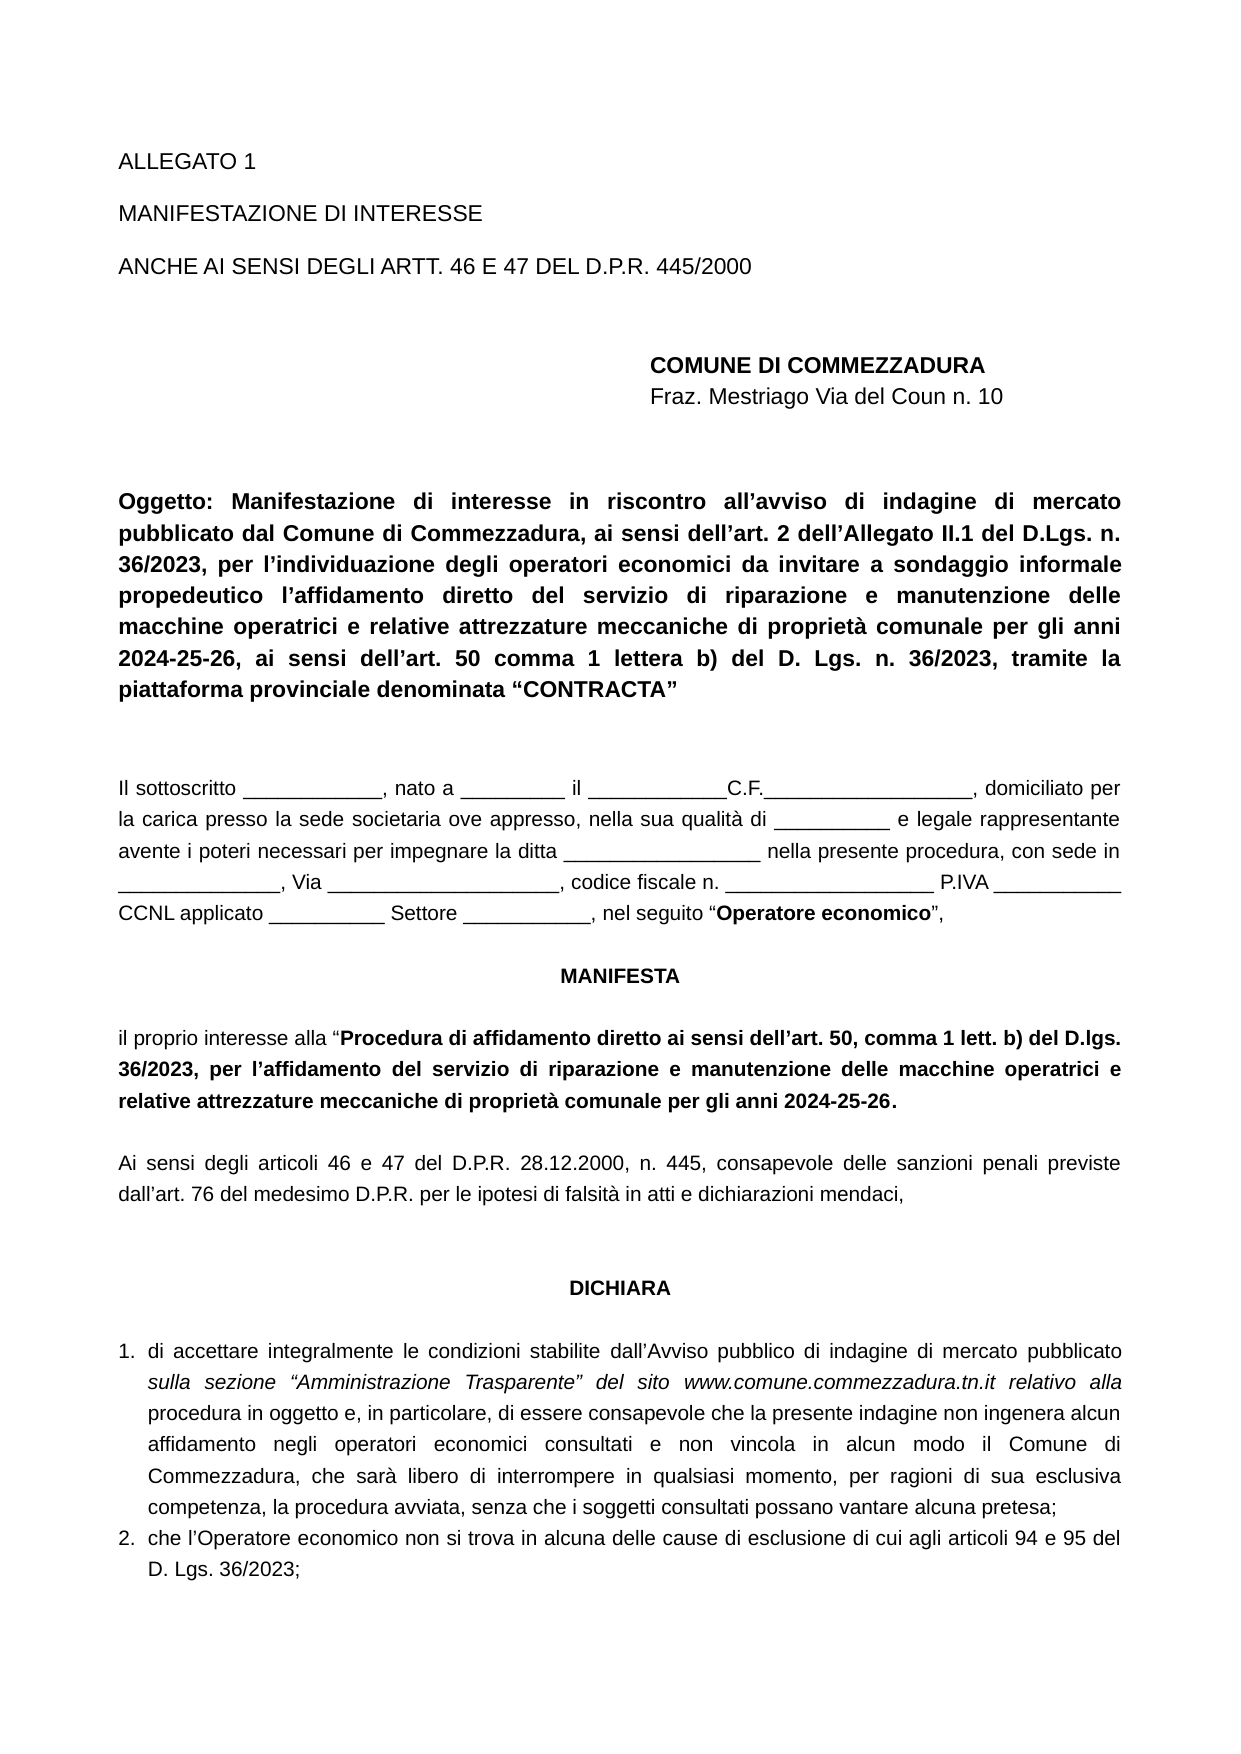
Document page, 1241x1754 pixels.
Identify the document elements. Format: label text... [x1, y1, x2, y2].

text MANIFESTA [118, 958, 1122, 989]
list di accettare integralmente le condizioni stabilite dall’Avviso pubblico di indagine di mercato pubblicato sulla sezione “Amministrazione Trasparente” del sito www.comune.commezzadura.tn.it relativo alla procedura in oggetto e, in particolare, di essere consapevole che la presente indagine non ingenera alcun affidamento negli operatori economici consultati e non vincola in alcun modo il Comune di Commezzadura, che sarà libero di interrompere in qualsiasi momento, per ragioni di sua esclusiva competenza, la procedura avviata, senza che i soggetti consultati possano vantare alcuna pretesa; [118, 1333, 1122, 1521]
list che l’Operatore economico non si trova in alcuna delle cause di esclusione di cui agli articoli 94 e 95 del D. Lgs. 36/2023; [118, 1521, 1122, 1583]
text Oggetto: Manifestazione di interesse in riscontro all’avviso di indagine di mercato pubblicato dal Comune di Commezzadura, ai sensi dell’art. 2 dell’Allegato II.1 del D.Lgs. n. 36/2023, per l’individuazione degli operatori economici da invitare a sondaggio informale propedeutico l’affidamento diretto del servizio di riparazione e manutenzione delle macchine operatrici e relative attrezzature meccaniche di proprietà comunale per gli anni 2024-25-26, ai sensi dell’art. 50 comma 1 lettera b) del D. Lgs. n. 36/2023, tramite la piattaforma provinciale denominata “CONTRACTA” [118, 485, 1122, 703]
text Fraz. Mestriago Via del Coun n. 10 [650, 379, 1122, 411]
text COMUNE DI COMMEZZADURA [650, 348, 1122, 379]
text ALLEGATO 1 [118, 148, 1122, 174]
text manifestazione di interesse [118, 200, 1122, 227]
text il proprio interesse alla “Procedura di affidamento diretto ai sensi dell’art. 50, comma 1 lett. b) del D.lgs. 36/2023, per l’affidamento del servizio di riparazione e manutenzione delle macchine operatrici e relative attrezzature meccaniche di proprietà comunale per gli anni 2024-25-26. [118, 1021, 1122, 1114]
text ANCHE AI SENSI DEGLI ARTT. 46 E 47 DEL D.P.R. 445/2000 [118, 253, 1122, 279]
text DICHIARA [118, 1271, 1122, 1302]
text Ai sensi degli articoli 46 e 47 del D.P.R. 28.12.2000, n. 445, consapevole delle sanzioni penali previste dall’art. 76 del medesimo D.P.R. per le ipotesi di falsità in atti e dichiarazioni mendaci, [118, 1146, 1122, 1208]
text Il sottoscritto ____________, nato a _________ il ____________C.F.__________________, domiciliato per la carica presso la sede societaria ove appresso, nella sua qualità di __________ e legale rappresentante avente i poteri necessari per impegnare la ditta _________________ nella presente procedura, con sede in ______________, Via ____________________, codice fiscale n. __________________ P.IVA ___________ CCNL applicato __________ Settore ___________, nel seguito “Operatore economico”, [118, 771, 1122, 927]
